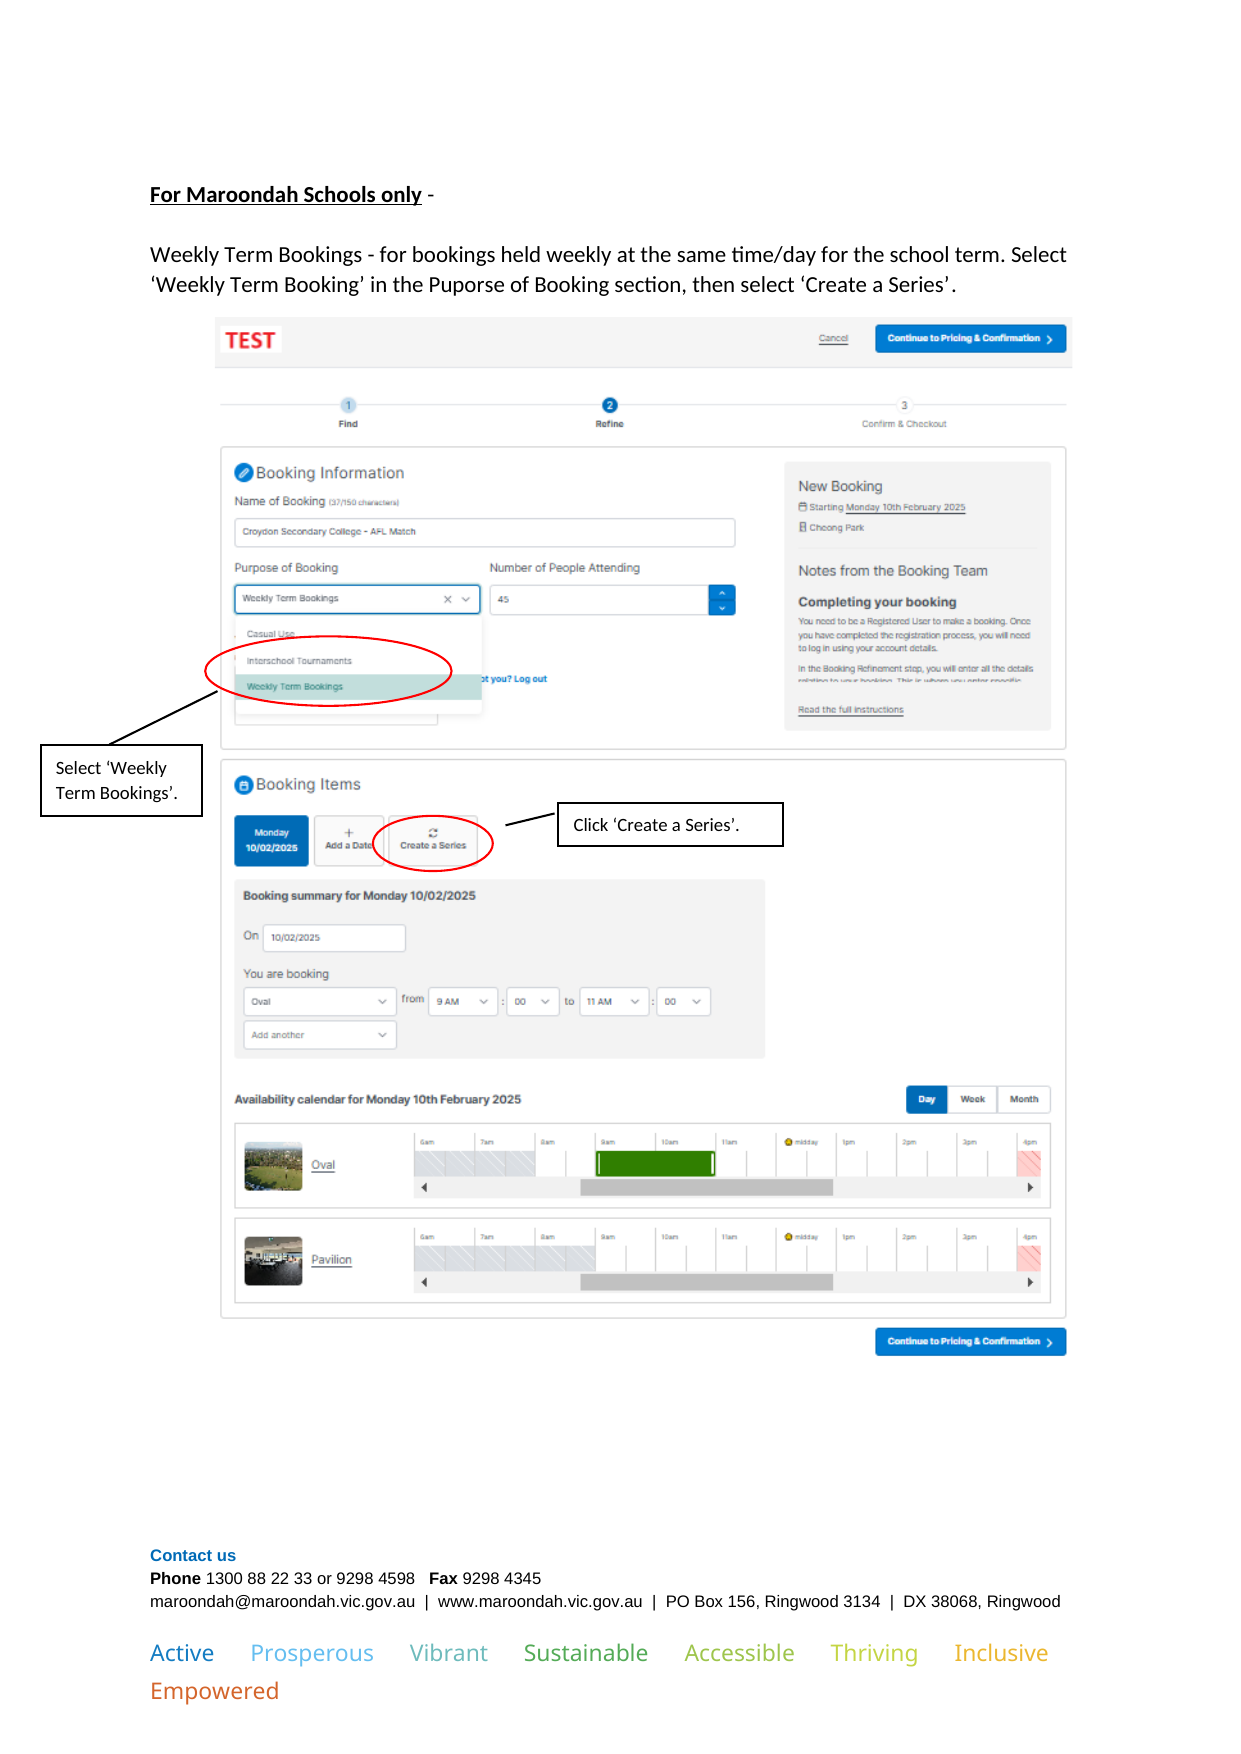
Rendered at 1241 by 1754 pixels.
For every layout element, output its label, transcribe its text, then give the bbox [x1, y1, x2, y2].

picture [214, 317, 1073, 1365]
text For Maroondah Schools only - Weekly Term Bookings - for bookings held weekly at the same time/day for the school term. Select ‘Weekly Term Booking’ in the Puporse of Booking section, then select ‘Create a Series’. [150, 180, 1137, 298]
picture [214, 638, 450, 704]
